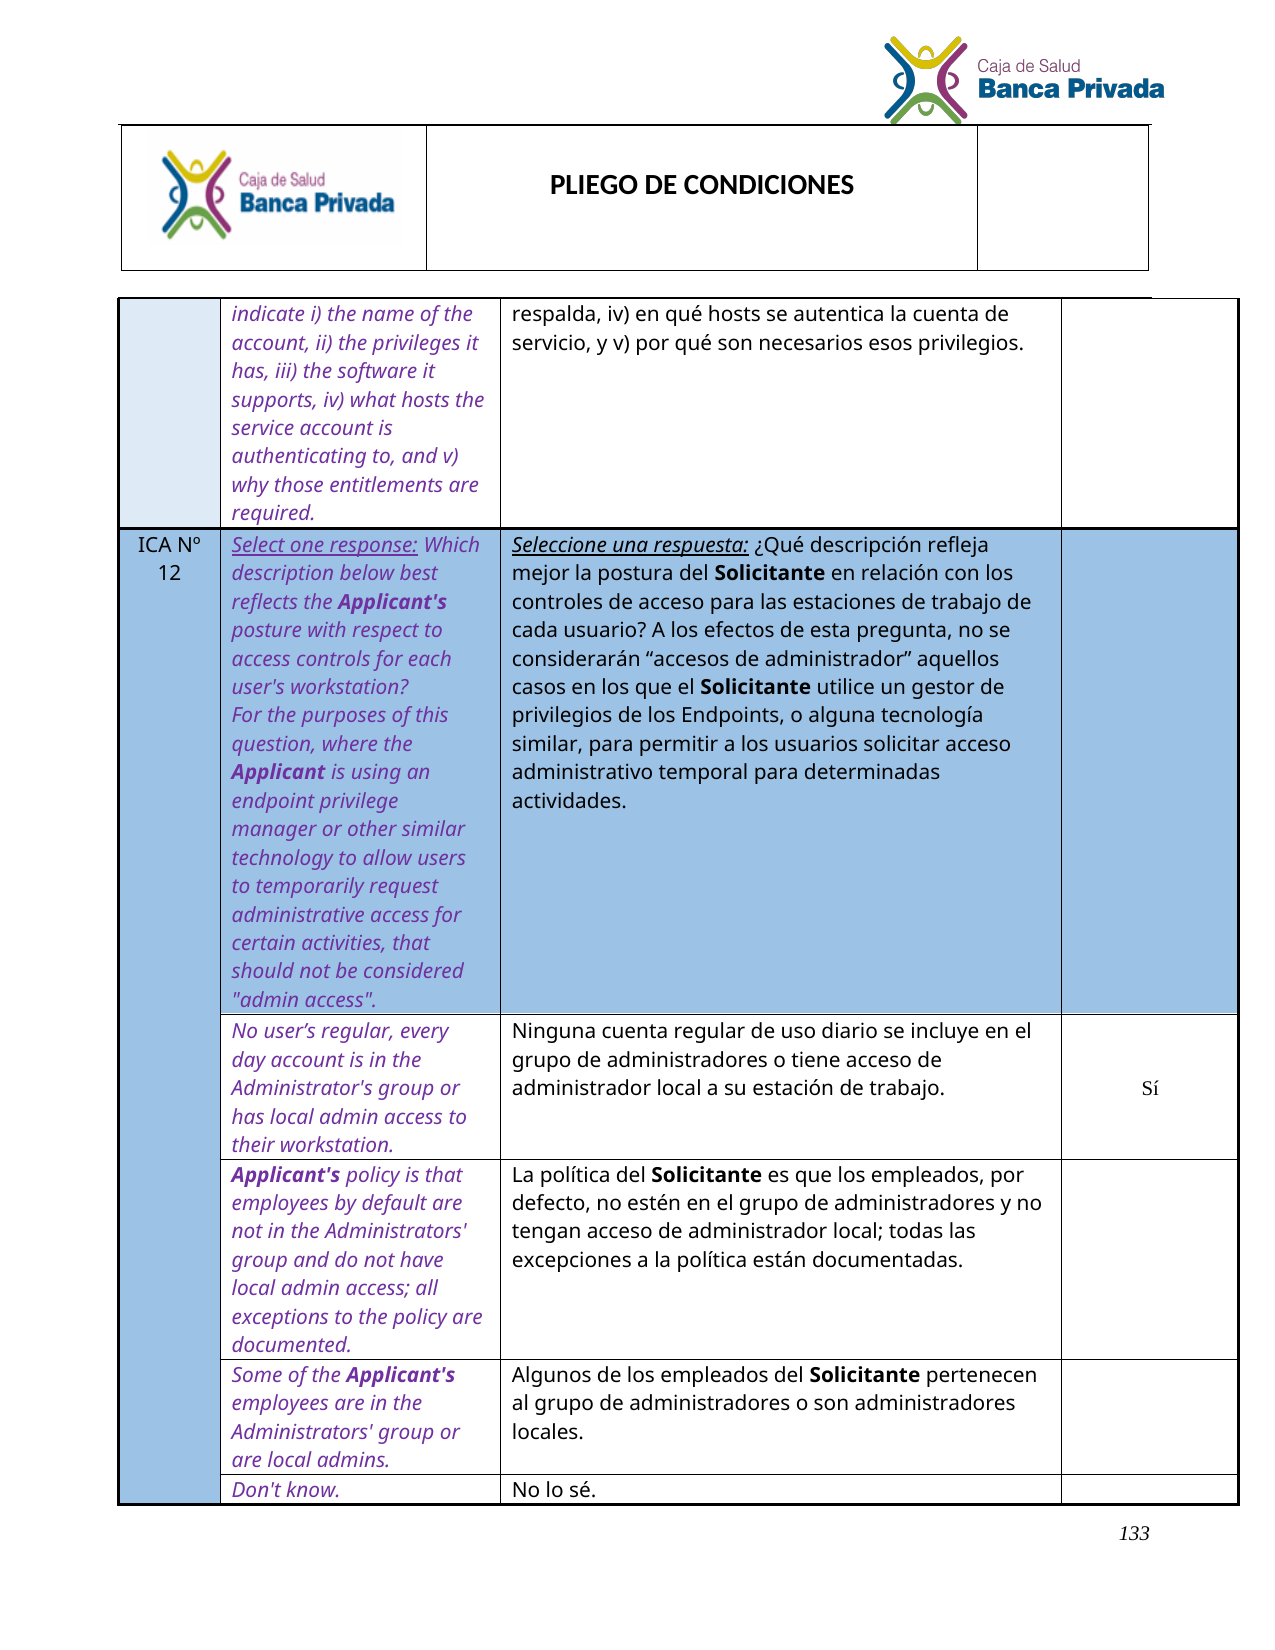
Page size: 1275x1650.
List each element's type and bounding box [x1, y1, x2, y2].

picture [978, 126, 1148, 135]
picture [873, 126, 977, 135]
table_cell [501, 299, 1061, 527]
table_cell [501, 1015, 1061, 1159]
picture [873, 28, 1177, 135]
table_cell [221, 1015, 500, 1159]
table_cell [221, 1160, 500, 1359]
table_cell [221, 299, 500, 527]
picture [147, 126, 403, 245]
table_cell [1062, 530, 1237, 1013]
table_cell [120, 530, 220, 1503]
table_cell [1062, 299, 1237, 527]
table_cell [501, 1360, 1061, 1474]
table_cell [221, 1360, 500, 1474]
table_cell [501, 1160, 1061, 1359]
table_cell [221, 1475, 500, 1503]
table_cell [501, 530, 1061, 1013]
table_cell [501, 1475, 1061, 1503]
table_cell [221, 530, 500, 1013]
